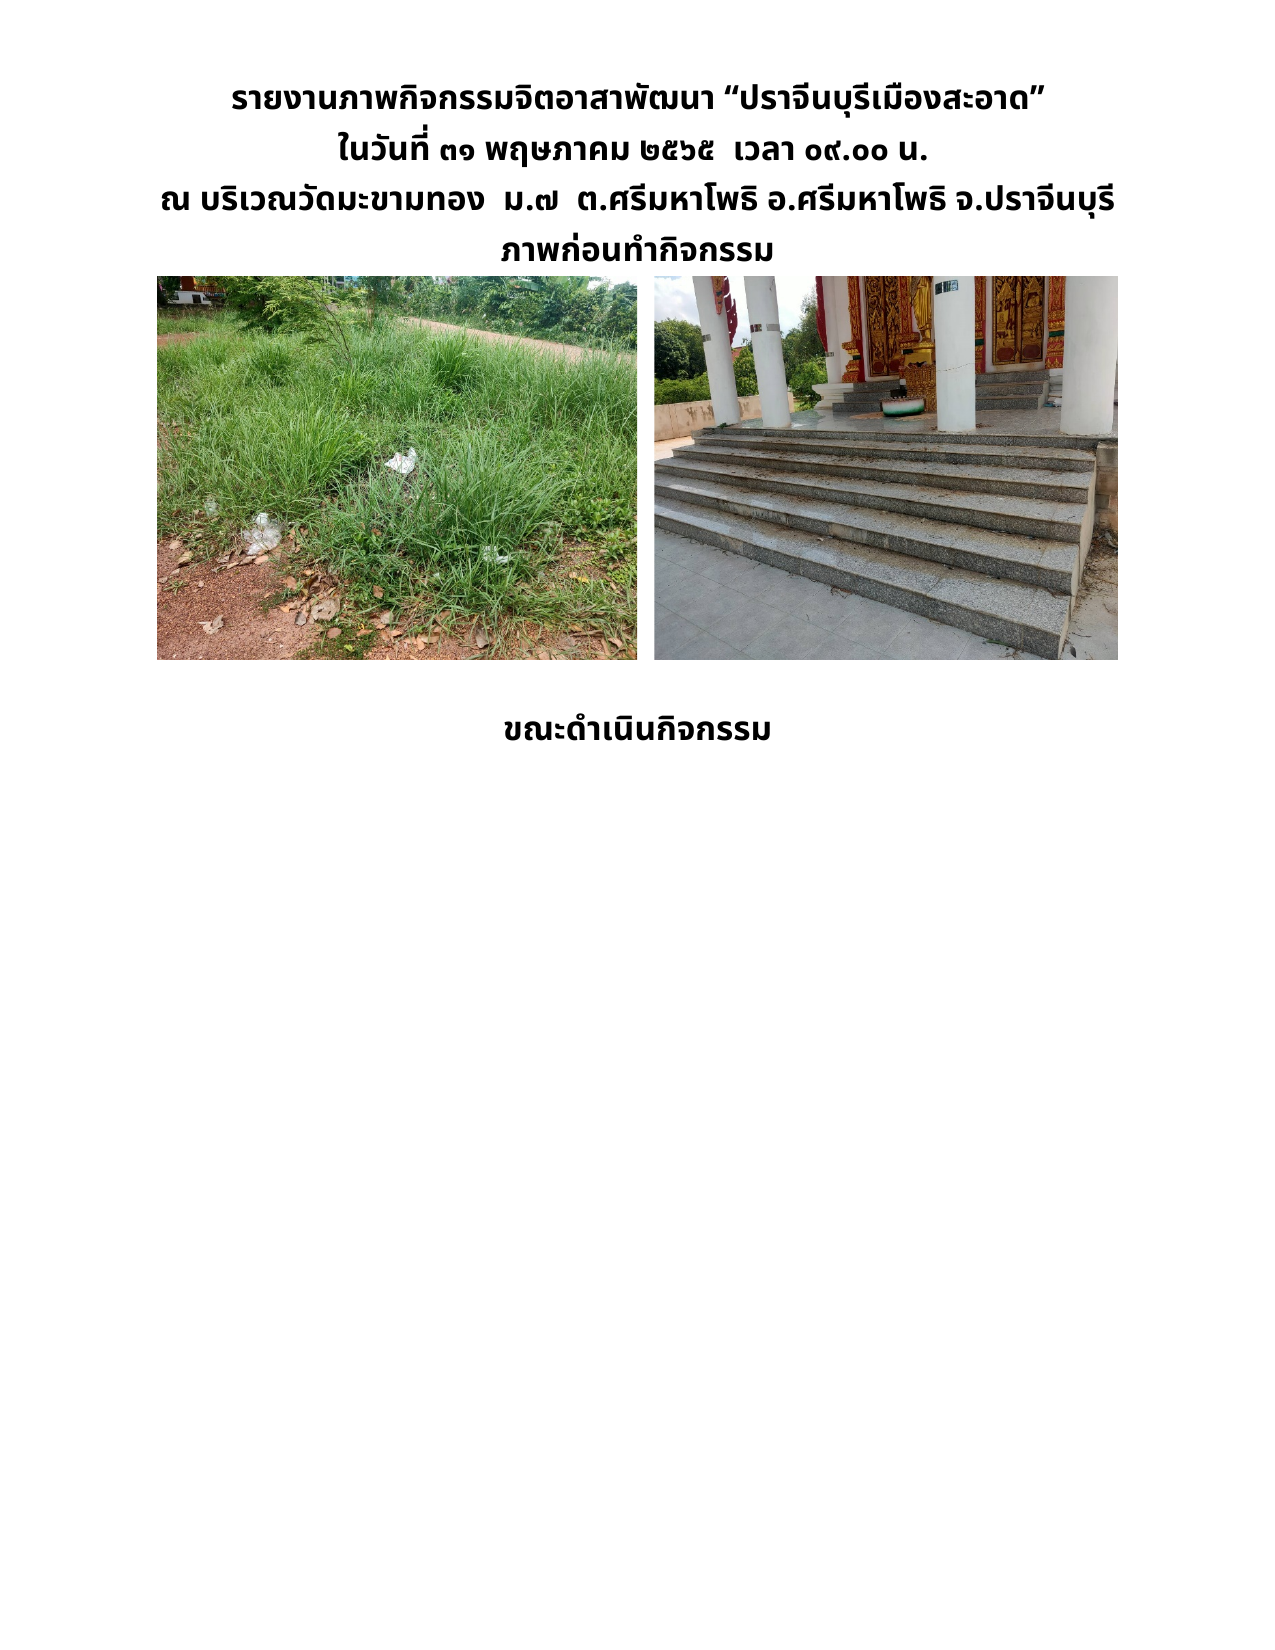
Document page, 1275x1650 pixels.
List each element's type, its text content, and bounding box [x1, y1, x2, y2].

picture [157, 276, 638, 660]
text รายงานภาพกิจกรรมจิตอาสาพัฒนา “ปราจีนบุรีเมืองสะอาด” [150, 74, 1125, 124]
text ภาพก่อนทำกิจกรรม [150, 226, 1125, 276]
text ในวันที่ ๓๑ พฤษภาคม ๒๕๖๕ เวลา ๐๙.๐๐ น. [150, 124, 1125, 175]
picture [654, 276, 1118, 660]
text ขณะดำเนินกิจกรรม [150, 705, 1125, 756]
text ณ บริเวณวัดมะขามทอง ม.๗ ต.ศรีมหาโพธิ อ.ศรีมหาโพธิ จ.ปราจีนบุรี [150, 175, 1125, 226]
